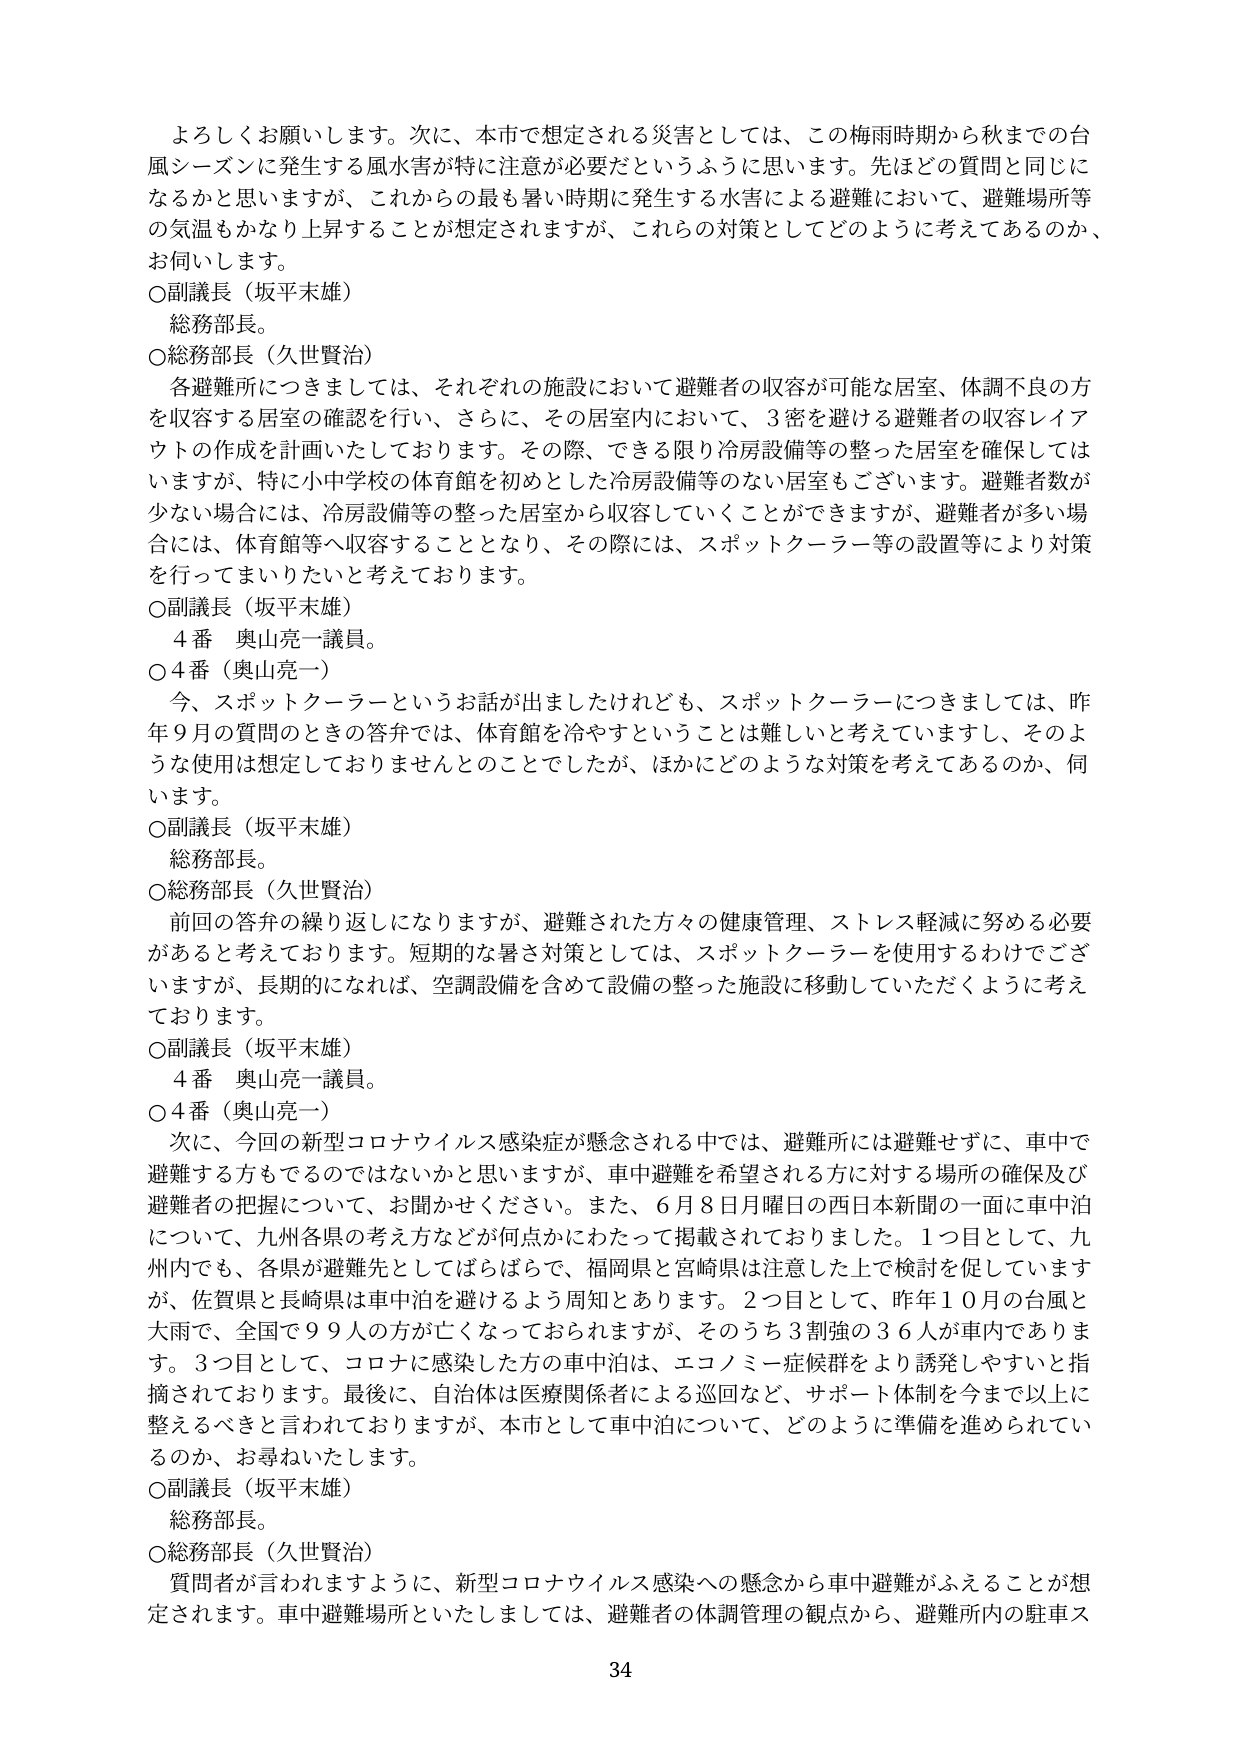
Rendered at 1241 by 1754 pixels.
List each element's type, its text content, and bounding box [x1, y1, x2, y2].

text 次に、今回の新型コロナウイルス感染症が懸念される中では、避難所には避難せずに、車中で避難する方もでるのではないかと思いますが、車中避難を希望される方に対する場所の確保及び避難者の把握について、お聞かせください。また、６月８日月曜日の西日本新聞の一面に車中泊について、九州各県の考え方などが何点かにわたって掲載されておりました。１つ目として、九州内でも、各県が避難先としてばらばらで、福岡県と宮崎県は注意した上で検討を促していますが、佐賀県と長崎県は車中泊を避けるよう周知とあります。２つ目として、昨年１０月の台風と大雨で、全国で９９人の方が亡くなっておられますが、そのうち３割強の３６人が車内であります。３つ目として、コロナに感染した方の車中泊は、エコノミー症候群をより誘発しやすいと指摘されております。最後に、自治体は医療関係者による巡回など、サポート体制を今まで以上に整えるべきと言われておりますが、本市として車中泊について、どのように準備を進められているのか、お尋ねいたします。 [148, 1126, 1092, 1472]
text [148, 1566, 1092, 1629]
text ○４番（奥山亮一） [148, 653, 1092, 685]
text ○副議長（坂平末雄） [148, 811, 1092, 842]
text ○副議長（坂平末雄） [148, 275, 1092, 307]
text 今、スポットクーラーというお話が出ましたけれども、スポットクーラーにつきましては、昨年９月の質問のときの答弁では、体育館を冷やすということは難しいと考えていますし、そのような使用は想定しておりませんとのことでしたが、ほかにどのような対策を考えてあるのか、伺います。 [148, 685, 1092, 811]
text ○副議長（坂平末雄） [148, 590, 1092, 622]
text 総務部長。 [148, 307, 1092, 338]
text 各避難所につきましては、それぞれの施設において避難者の収容が可能な居室、体調不良の方を収容する居室の確認を行い、さらに、その居室内において、３密を避ける避難者の収容レイアウトの作成を計画いたしております。その際、できる限り冷房設備等の整った居室を確保してはいますが、特に小中学校の体育館を初めとした冷房設備等のない居室もございます。避難者数が少ない場合には、冷房設備等の整った居室から収容していくことができますが、避難者が多い場合には、体育館等へ収容することとなり、その際には、スポットクーラー等の設置等により対策を行ってまいりたいと考えております。 [148, 370, 1092, 590]
text ○４番（奥山亮一） [148, 1094, 1092, 1126]
text ○総務部長（久世賢治） [148, 874, 1092, 905]
text ○総務部長（久世賢治） [148, 1535, 1092, 1566]
text 前回の答弁の繰り返しになりますが、避難された方々の健康管理、ストレス軽減に努める必要があると考えております。短期的な暑さ対策としては、スポットクーラーを使用するわけでございますが、長期的になれば、空調設備を含めて設備の整った施設に移動していただくように考えております。 [148, 905, 1092, 1031]
text ○副議長（坂平末雄） [148, 1472, 1092, 1503]
text 総務部長。 [148, 842, 1092, 874]
text よろしくお願いします。次に、本市で想定される災害としては、この梅雨時期から秋までの台風シーズンに発生する風水害が特に注意が必要だというふうに思います。先ほどの質問と同じになるかと思いますが、これからの最も暑い時期に発生する水害による避難において、避難場所等の気温もかなり上昇することが想定されますが、これらの対策としてどのように考えてあるのか、お伺いします。 [148, 118, 1092, 275]
text ○副議長（坂平末雄） [148, 1031, 1092, 1063]
text 総務部長。 [148, 1503, 1092, 1535]
text ４番 奥山亮一議員。 [148, 622, 1092, 653]
text ４番 奥山亮一議員。 [148, 1063, 1092, 1094]
text ○総務部長（久世賢治） [148, 338, 1092, 370]
